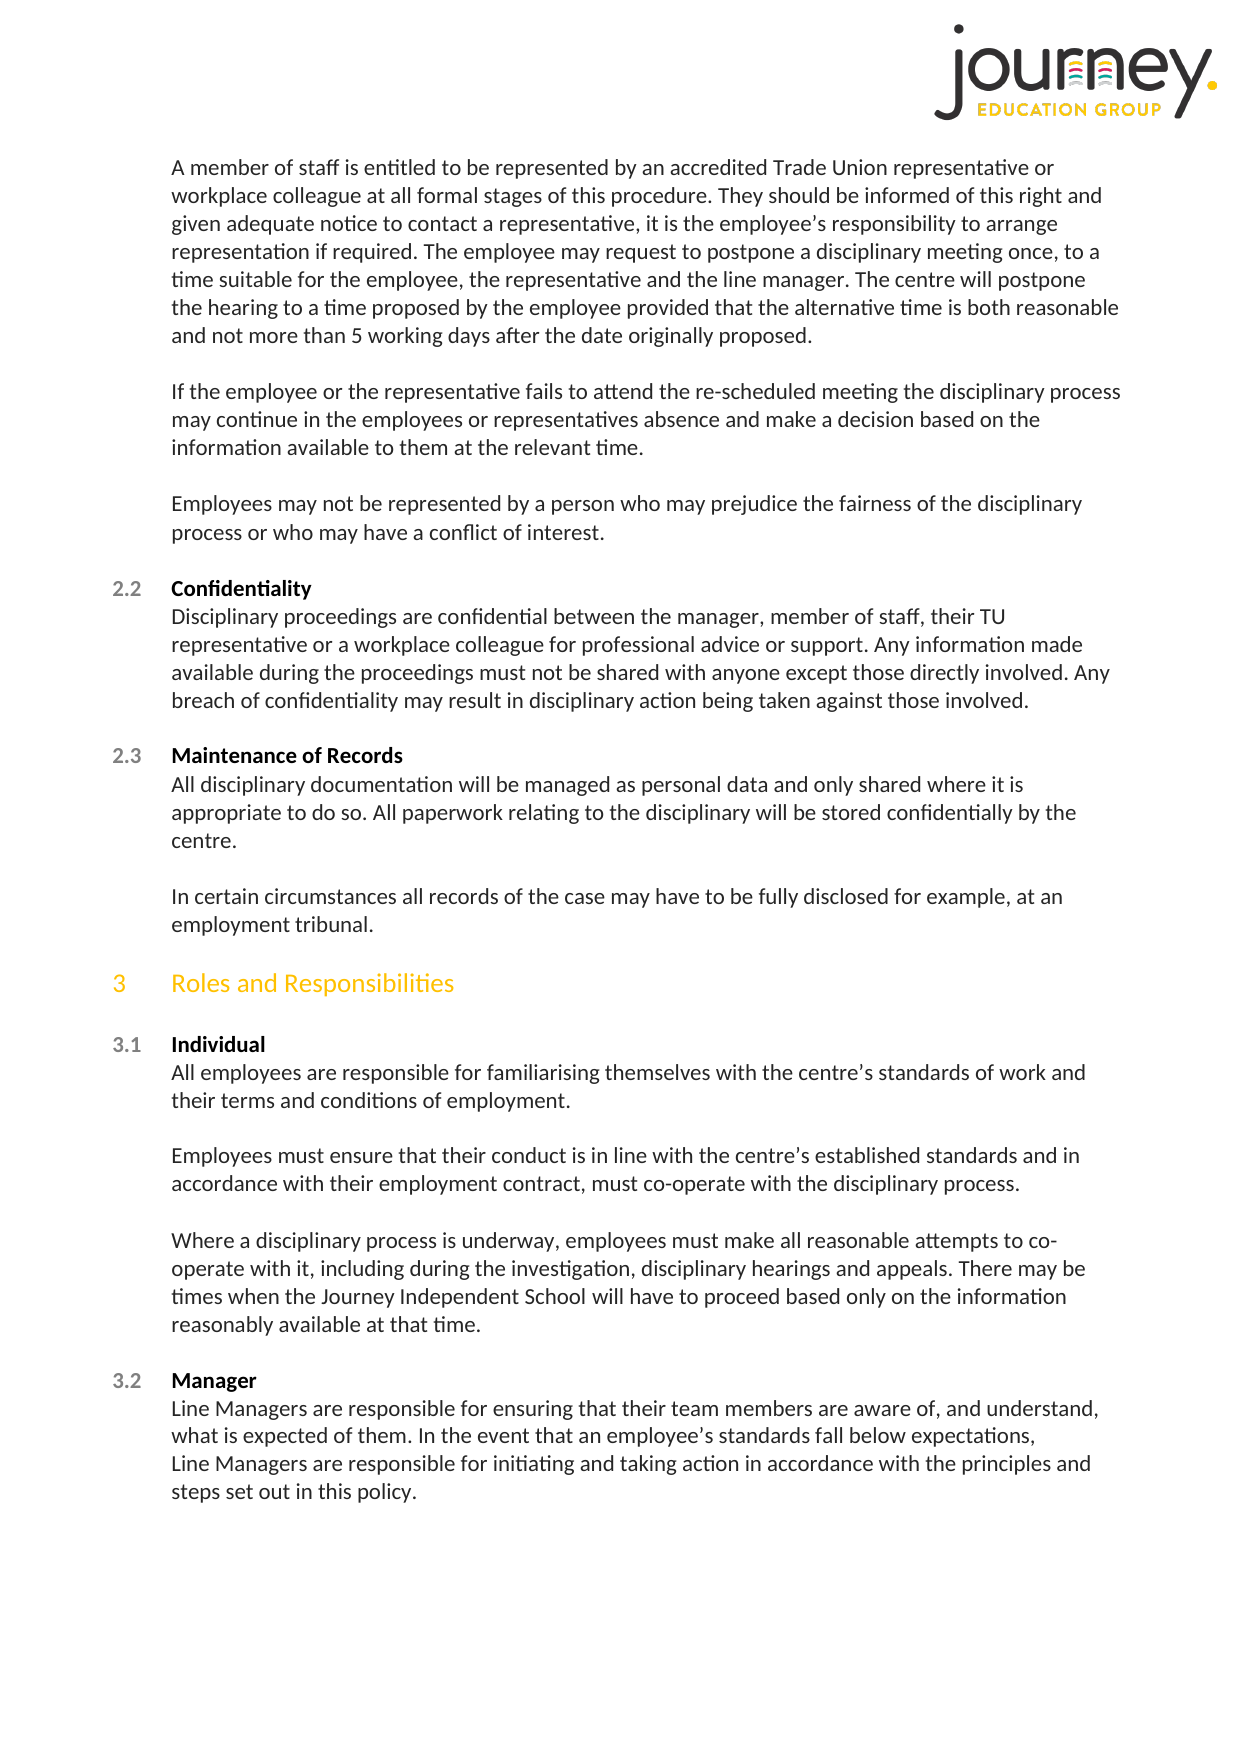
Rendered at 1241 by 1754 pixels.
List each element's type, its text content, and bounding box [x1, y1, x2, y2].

text Disciplinary proceedings are confidential between the manager, member of staff, their TU representative or a workplace colleague for professional advice or support. Any information made available during the proceedings must not be shared with anyone except those directly involved. Any breach of confidentiality may result in disciplinary action being taken against those involved. [171, 602, 1117, 714]
text All disciplinary documentation will be managed as personal data and only shared where it is appropriate to do so. All paperwork relating to the disciplinary will be stored confidentially by the centre. [171, 770, 1129, 854]
subtitle Manager [112, 1366, 1142, 1394]
subtitle Confidentiality [112, 574, 1142, 602]
text In certain circumstances all records of the case may have to be fully disclosed for example, at an employment tribunal. [171, 882, 1117, 938]
subtitle Individual [112, 1030, 1142, 1058]
text Where a disciplinary process is underway, employees must make all reasonable attempts to co-operate with it, including during the investigation, disciplinary hearings and appeals. There may be times when the Journey Independent School will have to proceed based only on the information reasonably available at that time. [171, 1226, 1117, 1338]
subtitle Maintenance of Records [112, 742, 1142, 770]
text Employees must ensure that their conduct is in line with the centre’s established standards and in accordance with their employment contract, must co-operate with the disciplinary process. [171, 1142, 1142, 1198]
picture [919, 10, 1231, 137]
text Employees may not be represented by a person who may prejudice the fairness of the disciplinary process or who may have a conflict of interest. [171, 489, 1129, 546]
text Line Managers are responsible for ensuring that their team members are aware of, and understand, what is expected of them. In the event that an employee’s standards fall below expectations, [171, 1394, 1117, 1449]
text A member of staff is entitled to be represented by an accredited Trade Union representative or workplace colleague at all formal stages of this procedure. They should be informed of this right and given adequate notice to contact a representative, it is the employee’s responsibility to arrange representation if required. The employee may request to postpone a disciplinary meeting once, to a time suitable for the employee, the representative and the line manager. The centre will postpone the hearing to a time proposed by the employee provided that the alternative time is both reasonable and not more than 5 working days after the date originally proposed. [171, 153, 1121, 349]
text Line Managers are responsible for initiating and taking action in accordance with the principles and steps set out in this policy. [171, 1449, 1117, 1505]
text If the employee or the representative fails to attend the re-scheduled meeting the disciplinary process may continue in the employees or representatives absence and make a decision based on the information available to them at the relevant time. [171, 377, 1142, 461]
text All employees are responsible for familiarising themselves with the centre’s standards of work and their terms and conditions of employment. [171, 1058, 1117, 1114]
subtitle Roles and Responsibilities [112, 966, 1142, 999]
